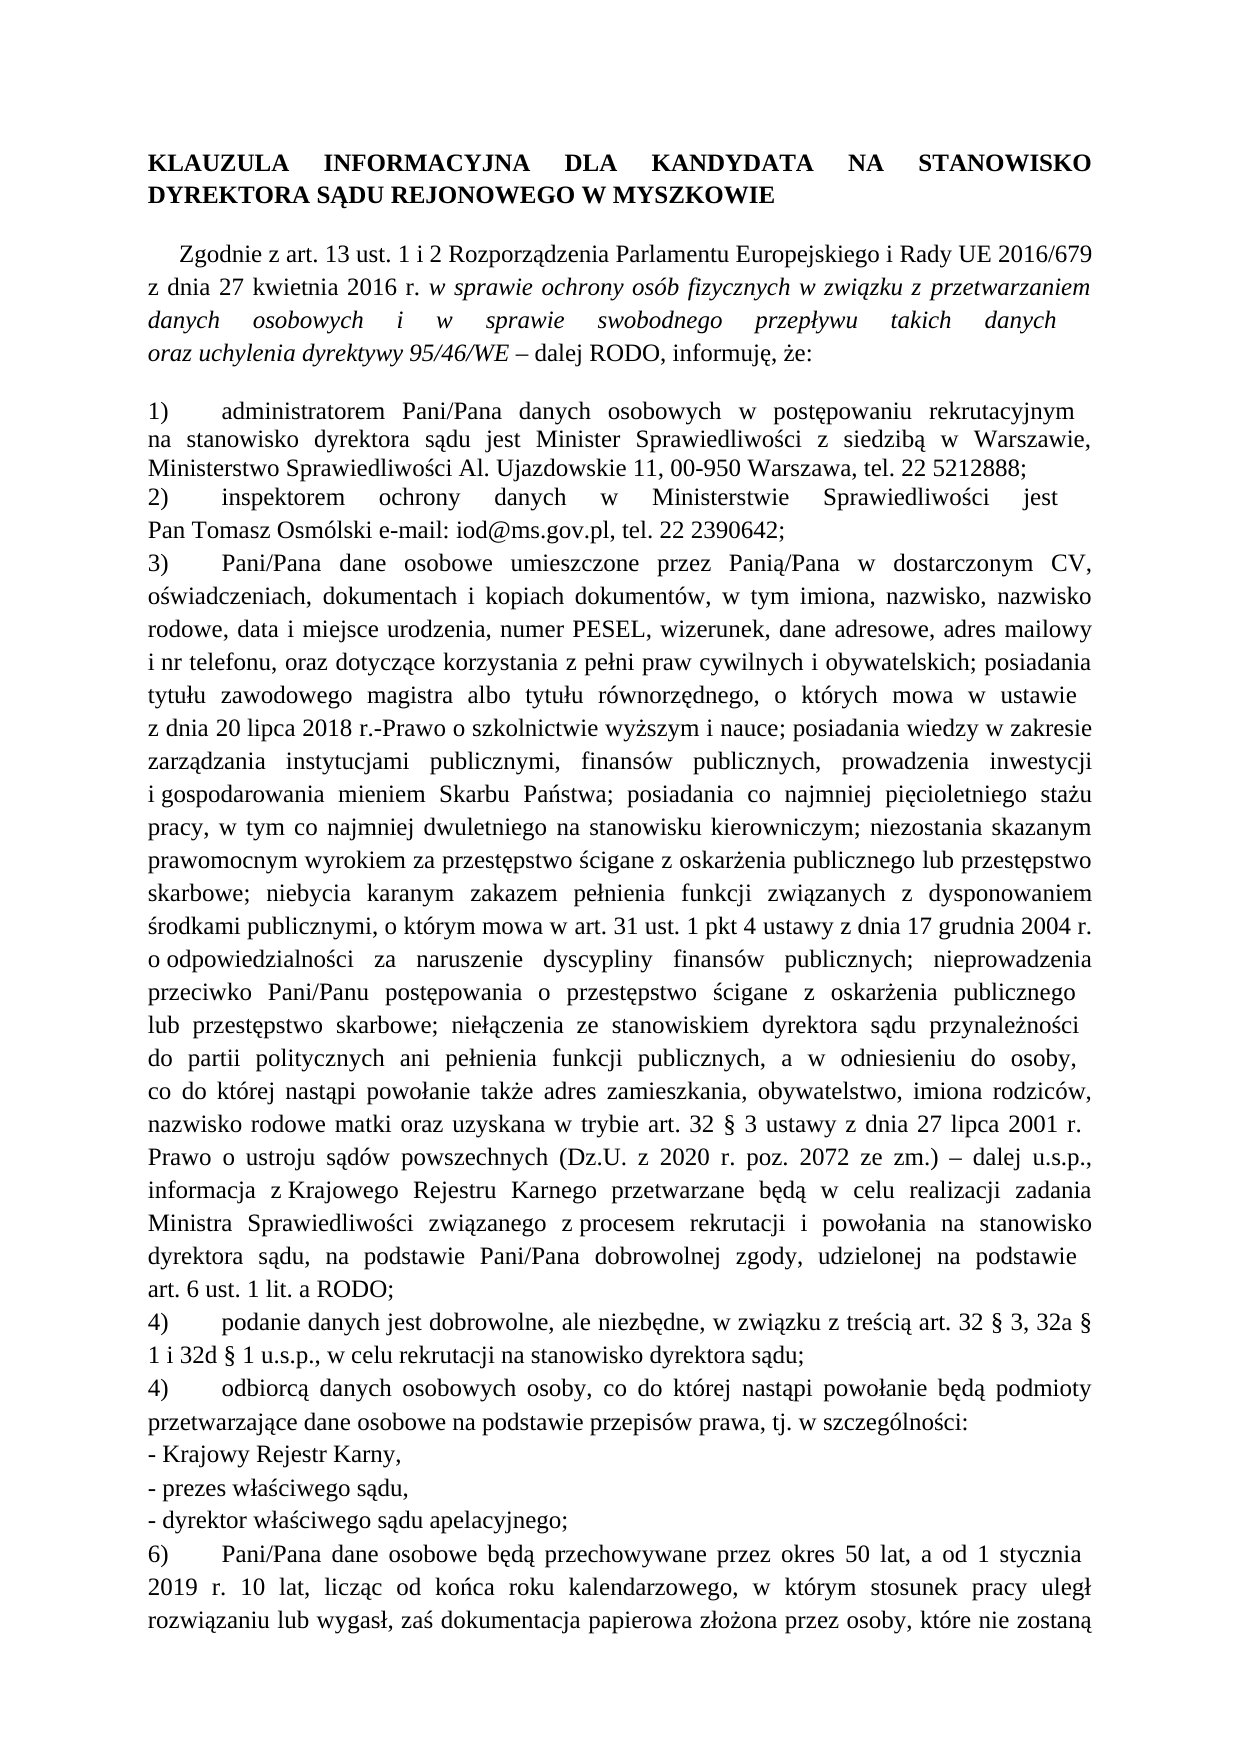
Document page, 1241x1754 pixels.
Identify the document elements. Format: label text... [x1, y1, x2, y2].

text 3) Pani/Pana dane osobowe umieszczone przez Panią/Pana w dostarczonym CV, oświadczeniach, dokumentach i kopiach dokumentów, w tym imiona, nazwisko, nazwisko rodowe, data i miejsce urodzenia, numer PESEL, wizerunek, dane adresowe, adres mailowy i nr telefonu, oraz dotyczące korzystania z pełni praw cywilnych i obywatelskich; posiadania tytułu zawodowego magistra albo tytułu równorzędnego, o których mowa w ustawie z dnia 20 lipca 2018 r.-Prawo o szkolnictwie wyższym i nauce; posiadania wiedzy w zakresie zarządzania instytucjami publicznymi, finansów publicznych, prowadzenia inwestycji i gospodarowania mieniem Skarbu Państwa; posiadania co najmniej pięcioletniego stażu pracy, w tym co najmniej dwuletniego na stanowisku kierowniczym; niezostania skazanym prawomocnym wyrokiem za przestępstwo ścigane z oskarżenia publicznego lub przestępstwo skarbowe; niebycia karanym zakazem pełnienia funkcji związanych z dysponowaniem środkami publicznymi, o którym mowa w art. 31 ust. 1 pkt 4 ustawy z dnia 17 grudnia 2004 r. o odpowiedzialności za naruszenie dyscypliny finansów publicznych; nieprowadzenia przeciwko Pani/Panu postępowania o przestępstwo ścigane z oskarżenia publicznego lub przestępstwo skarbowe; niełączenia ze stanowiskiem dyrektora sądu przynależności do partii politycznych ani pełnienia funkcji publicznych, a w odniesieniu do osoby, co do której nastąpi powołanie także adres zamieszkania, obywatelstwo, imiona rodziców, nazwisko rodowe matki oraz uzyskana w trybie art. 32 § 3 ustawy z dnia 27 lipca 2001 r. Prawo o ustroju sądów powszechnych (Dz.U. z 2020 r. poz. 2072 ze zm.) – dalej u.s.p., informacja z Krajowego Rejestru Karnego przetwarzane będą w celu realizacji zadania Ministra Sprawiedliwości związanego z procesem rekrutacji i powołania na stanowisko dyrektora sądu, na podstawie Pani/Pana dobrowolnej zgody, udzielonej na podstawie art. 6 ust. 1 lit. a RODO; [148, 548, 1093, 1303]
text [148, 1539, 1093, 1633]
text Zgodnie z art. 13 ust. 1 i 2 Rozporządzenia Parlamentu Europejskiego i Rady UE 2016/679 z dnia 27 kwietnia 2016 r. w sprawie ochrony osób fizycznych w związku z przetwarzaniem danych osobowych i w sprawie swobodnego przepływu takich danych oraz uchylenia dyrektywy 95/46/WE – dalej RODO, informuję, że: [148, 239, 1093, 366]
text - prezes właściwego sądu, [148, 1473, 1093, 1501]
text - Krajowy Rejestr Karny, [148, 1439, 1093, 1468]
text 4) podanie danych jest dobrowolne, ale niezbędne, w związku z treścią art. 32 § 3, 32a § 1 i 32d § 1 u.s.p., w celu rekrutacji na stanowisko dyrektora sądu; [148, 1307, 1093, 1369]
text KLAUZULA INFORMACYJNA DLA KANDYDATA NA STANOWISKO DYREKTORA SĄDU REJONOWEGO W MYSZKOWIE [148, 148, 1093, 209]
list administratorem Pani/Pana danych osobowych w postępowaniu rekrutacyjnym na stanowisko dyrektora sądu jest Minister Sprawiedliwości z siedzibą w Warszawie, Ministerstwo Sprawiedliwości Al. Ujazdowskie 11, 00-950 Warszawa, tel. 22 5212888; [148, 396, 1093, 482]
text 2) inspektorem ochrony danych w Ministerstwie Sprawiedliwości jest Pan Tomasz Osmólski e-mail: iod@ms.gov.pl, tel. 22 2390642; [148, 482, 1093, 544]
text - dyrektor właściwego sądu apelacyjnego; [148, 1506, 1093, 1534]
text 4) odbiorcą danych osobowych osoby, co do której nastąpi powołanie będą podmioty przetwarzające dane osobowe na podstawie przepisów prawa, tj. w szczególności: [148, 1373, 1093, 1435]
